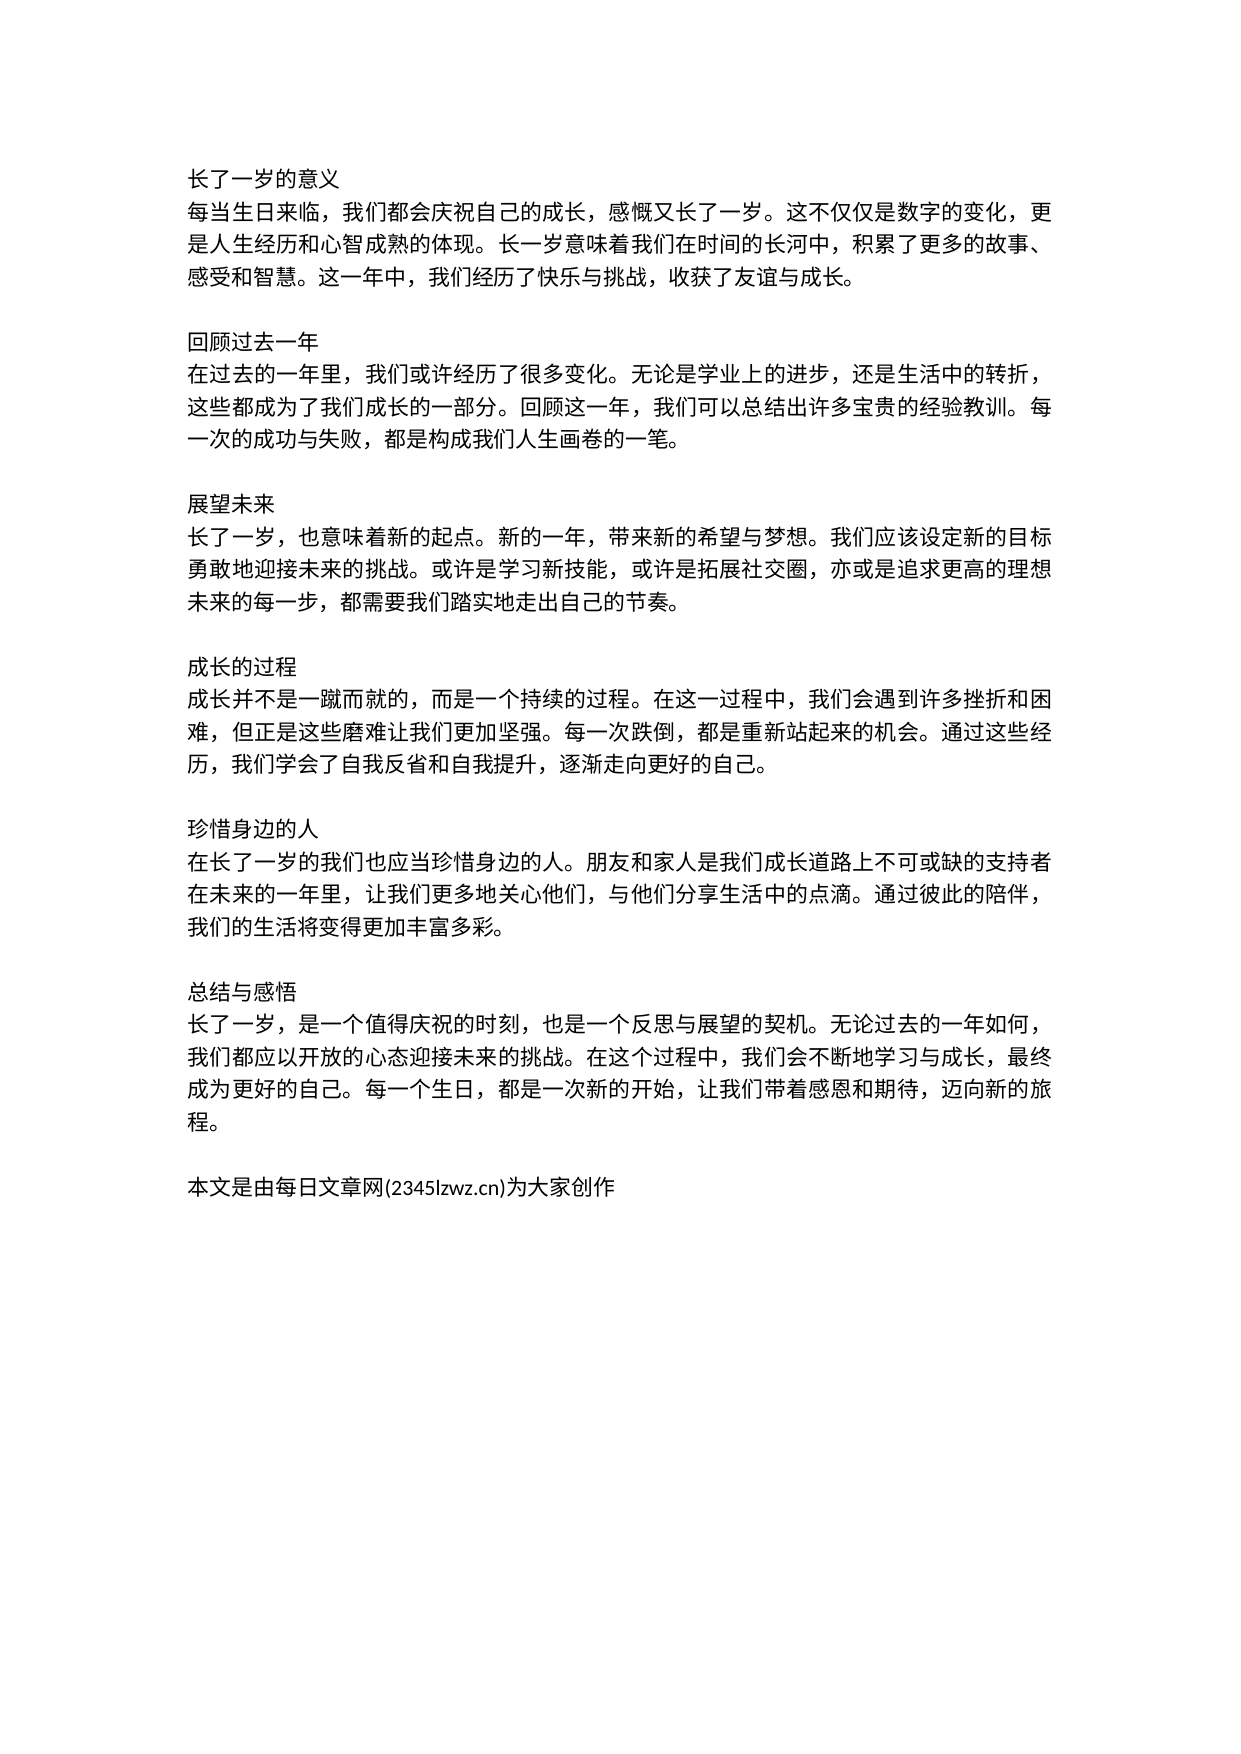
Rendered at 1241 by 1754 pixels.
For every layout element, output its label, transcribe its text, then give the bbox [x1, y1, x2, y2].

text 每当生日来临，我们都会庆祝自己的成长，感慨又长了一岁。这不仅仅是数字的变化，更是人生经历和心智成熟的体现。长一岁意味着我们在时间的长河中，积累了更多的故事、感受和智慧。这一年中，我们经历了快乐与挑战，收获了友谊与成长。 [187, 194, 1053, 292]
text 长了一岁，也意味着新的起点。新的一年，带来新的希望与梦想。我们应该设定新的目标，勇敢地迎接未来的挑战。或许是学习新技能，或许是拓展社交圈，亦或是追求更高的理想。未来的每一步，都需要我们踏实地走出自己的节奏。 [187, 519, 1053, 617]
text 在长了一岁的我们也应当珍惜身边的人。朋友和家人是我们成长道路上不可或缺的支持者。在未来的一年里，让我们更多地关心他们，与他们分享生活中的点滴。通过彼此的陪伴，我们的生活将变得更加丰富多彩。 [187, 844, 1053, 942]
text 成长的过程 [187, 649, 1053, 682]
text 总结与感悟 [187, 974, 1053, 1007]
text 珍惜身边的人 [187, 812, 1053, 844]
text 成长并不是一蹴而就的，而是一个持续的过程。在这一过程中，我们会遇到许多挫折和困难，但正是这些磨难让我们更加坚强。每一次跌倒，都是重新站起来的机会。通过这些经历，我们学会了自我反省和自我提升，逐渐走向更好的自己。 [187, 682, 1053, 779]
text 回顾过去一年 [187, 324, 1053, 357]
text 长了一岁，是一个值得庆祝的时刻，也是一个反思与展望的契机。无论过去的一年如何，我们都应以开放的心态迎接未来的挑战。在这个过程中，我们会不断地学习与成长，最终成为更好的自己。每一个生日，都是一次新的开始，让我们带着感恩和期待，迈向新的旅程。 [187, 1007, 1053, 1137]
text 在过去的一年里，我们或许经历了很多变化。无论是学业上的进步，还是生活中的转折，这些都成为了我们成长的一部分。回顾这一年，我们可以总结出许多宝贵的经验教训。每一次的成功与失败，都是构成我们人生画卷的一笔。 [187, 357, 1053, 454]
text 展望未来 [187, 487, 1053, 519]
text 长了一岁的意义 [187, 162, 1053, 194]
text 本文是由每日文章网(2345lzwz.cn)为大家创作 [187, 1169, 1053, 1202]
